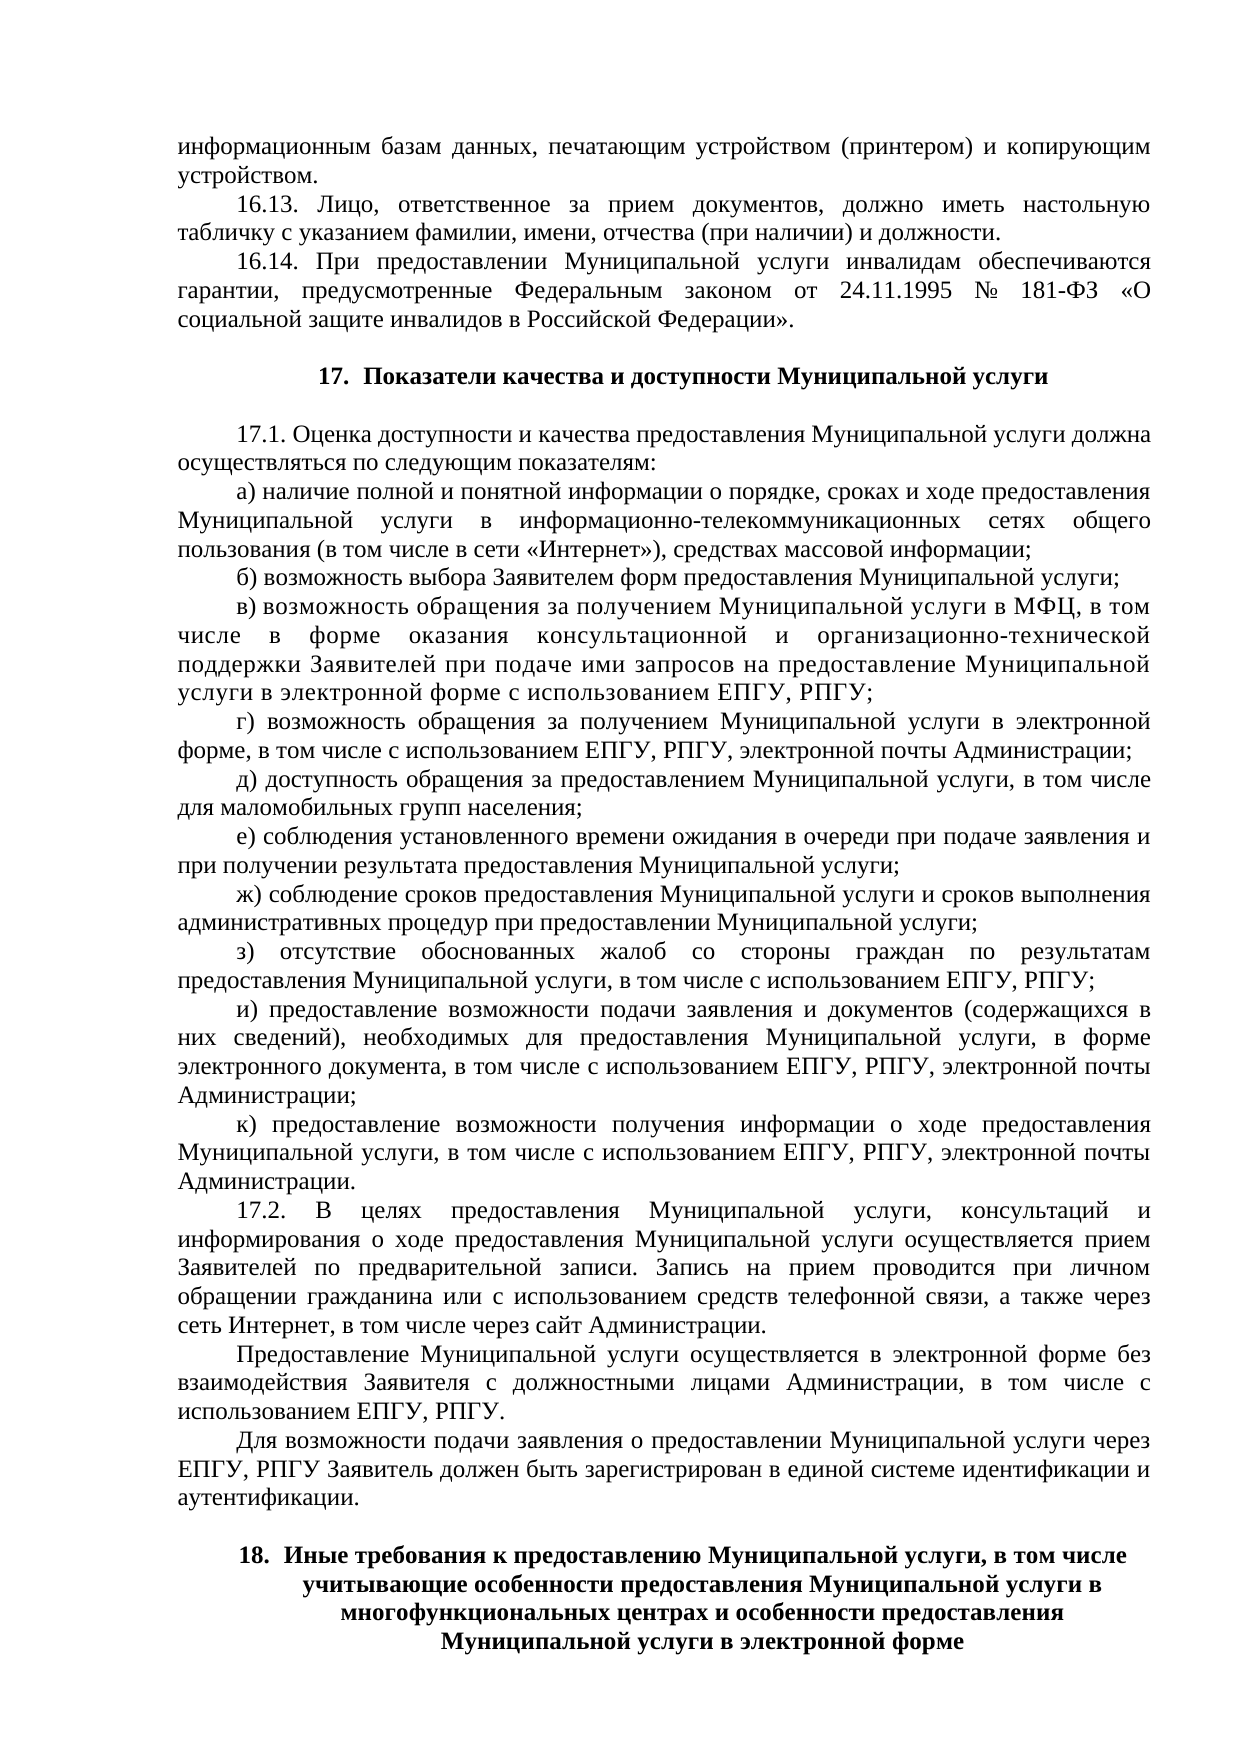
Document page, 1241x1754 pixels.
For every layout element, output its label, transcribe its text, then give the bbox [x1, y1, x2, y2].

text б) возможность выбора Заявителем форм предоставления Муниципальной услуги; [177, 562, 1152, 591]
list Иные требования к предоставлению Муниципальной услуги, в том числе учитывающие особенности предоставления Муниципальной услуги в многофункциональных центрах и особенности предоставления Муниципальной услуги в электронной форме [215, 1540, 1152, 1655]
text к) предоставление возможности получения информации о ходе предоставления Муниципальной услуги, в том числе с использованием ЕПГУ, РПГУ, электронной почты Администрации. [177, 1109, 1152, 1195]
text Предоставление Муниципальной услуги осуществляется в электронной форме без взаимодействия Заявителя с должностными лицами Администрации, в том числе с использованием ЕПГУ, РПГУ. [177, 1339, 1152, 1425]
text 16.14. При предоставлении Муниципальной услуги инвалидам обеспечиваются гарантии, предусмотренные Федеральным законом от 24.11.1995 № 181-ФЗ «О социальной защите инвалидов в Российской Федерации». [177, 246, 1152, 332]
text г) возможность обращения за получением Муниципальной услуги в электронной форме, в том числе с использованием ЕПГУ, РПГУ, электронной почты Администрации; [177, 706, 1152, 764]
text Для возможности подачи заявления о предоставлении Муниципальной услуги через ЕПГУ, РПГУ Заявитель должен быть зарегистрирован в единой системе идентификации и аутентификации. [177, 1425, 1152, 1511]
text е) соблюдения установленного времени ожидания в очереди при подаче заявления и при получении результата предоставления Муниципальной услуги; [177, 821, 1152, 879]
text 17.2. В целях предоставления Муниципальной услуги, консультаций и информирования о ходе предоставления Муниципальной услуги осуществляется прием Заявителей по предварительной записи. Запись на прием проводится при личном обращении гражданина или с использованием средств телефонной связи, а также через сеть Интернет, в том числе через сайт Администрации. [177, 1195, 1152, 1339]
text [177, 131, 1152, 189]
text 16.13. Лицо, ответственное за прием документов, должно иметь настольную табличку с указанием фамилии, имени, отчества (при наличии) и должности. [177, 189, 1152, 246]
text и) предоставление возможности подачи заявления и документов (содержащихся в них сведений), необходимых для предоставления Муниципальной услуги, в форме электронного документа, в том числе с использованием ЕПГУ, РПГУ, электронной почты Администрации; [177, 994, 1152, 1109]
text 17.1. Оценка доступности и качества предоставления Муниципальной услуги должна осуществляться по следующим показателям: [177, 419, 1152, 476]
text з) отсутствие обоснованных жалоб со стороны граждан по результатам предоставления Муниципальной услуги, в том числе с использованием ЕПГУ, РПГУ; [177, 936, 1152, 994]
text в) возможность обращения за получением Муниципальной услуги в МФЦ, в том числе в форме оказания консультационной и организационно-технической поддержки Заявителей при подаче ими запросов на предоставление Муниципальной услуги в электронной форме с использованием ЕПГУ, РПГУ; [177, 591, 1152, 706]
text ж) соблюдение сроков предоставления Муниципальной услуги и сроков выполнения административных процедур при предоставлении Муниципальной услуги; [177, 879, 1152, 936]
text а) наличие полной и понятной информации о порядке, сроках и ходе предоставления Муниципальной услуги в информационно-телекоммуникационных сетях общего пользования (в том числе в сети «Интернет»), средствах массовой информации; [177, 476, 1152, 562]
list Показатели качества и доступности Муниципальной услуги [215, 361, 1152, 390]
text д) доступность обращения за предоставлением Муниципальной услуги, в том числе для маломобильных групп населения; [177, 764, 1152, 821]
